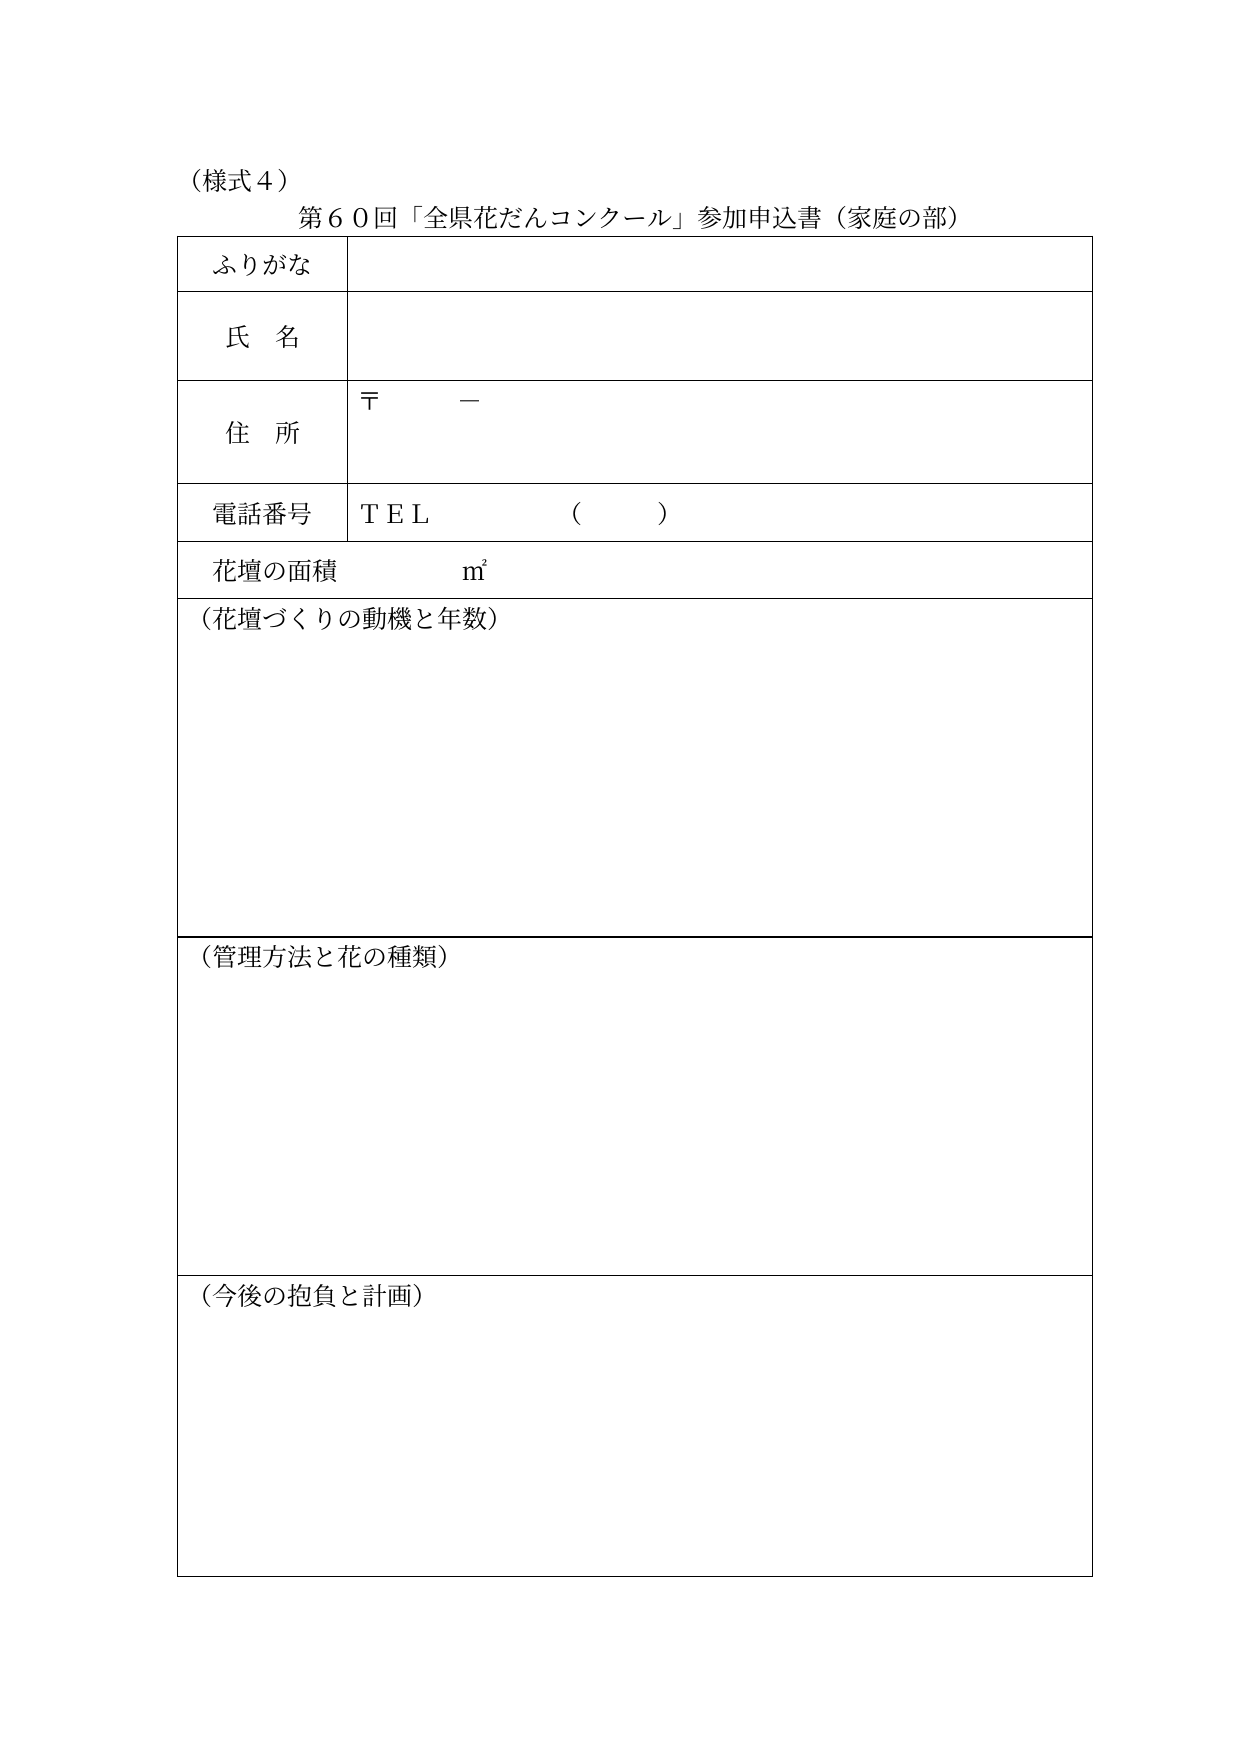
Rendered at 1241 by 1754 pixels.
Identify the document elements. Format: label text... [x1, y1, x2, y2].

table_cell 住 所 [178, 381, 347, 483]
table_header [348, 237, 1092, 291]
table_cell ＴＥＬ （ ） [348, 484, 1092, 541]
table_cell （管理方法と花の種類） [178, 938, 1092, 1275]
text 第６０回「全県花だんコンクール」参加申込書（家庭の部） [177, 198, 1092, 236]
table_cell [348, 292, 1092, 380]
text （様式４） [177, 161, 1092, 198]
table_cell （今後の抱負と計画） [178, 1276, 1092, 1576]
table_cell 〒 － [348, 381, 1092, 483]
table_cell 花壇の面積 ㎡ [178, 542, 1092, 598]
table_cell 電話番号 [178, 484, 347, 541]
table_cell 氏 名 [178, 292, 347, 380]
table_header ふりがな [178, 237, 347, 291]
table_cell （花壇づくりの動機と年数） [178, 599, 1092, 936]
